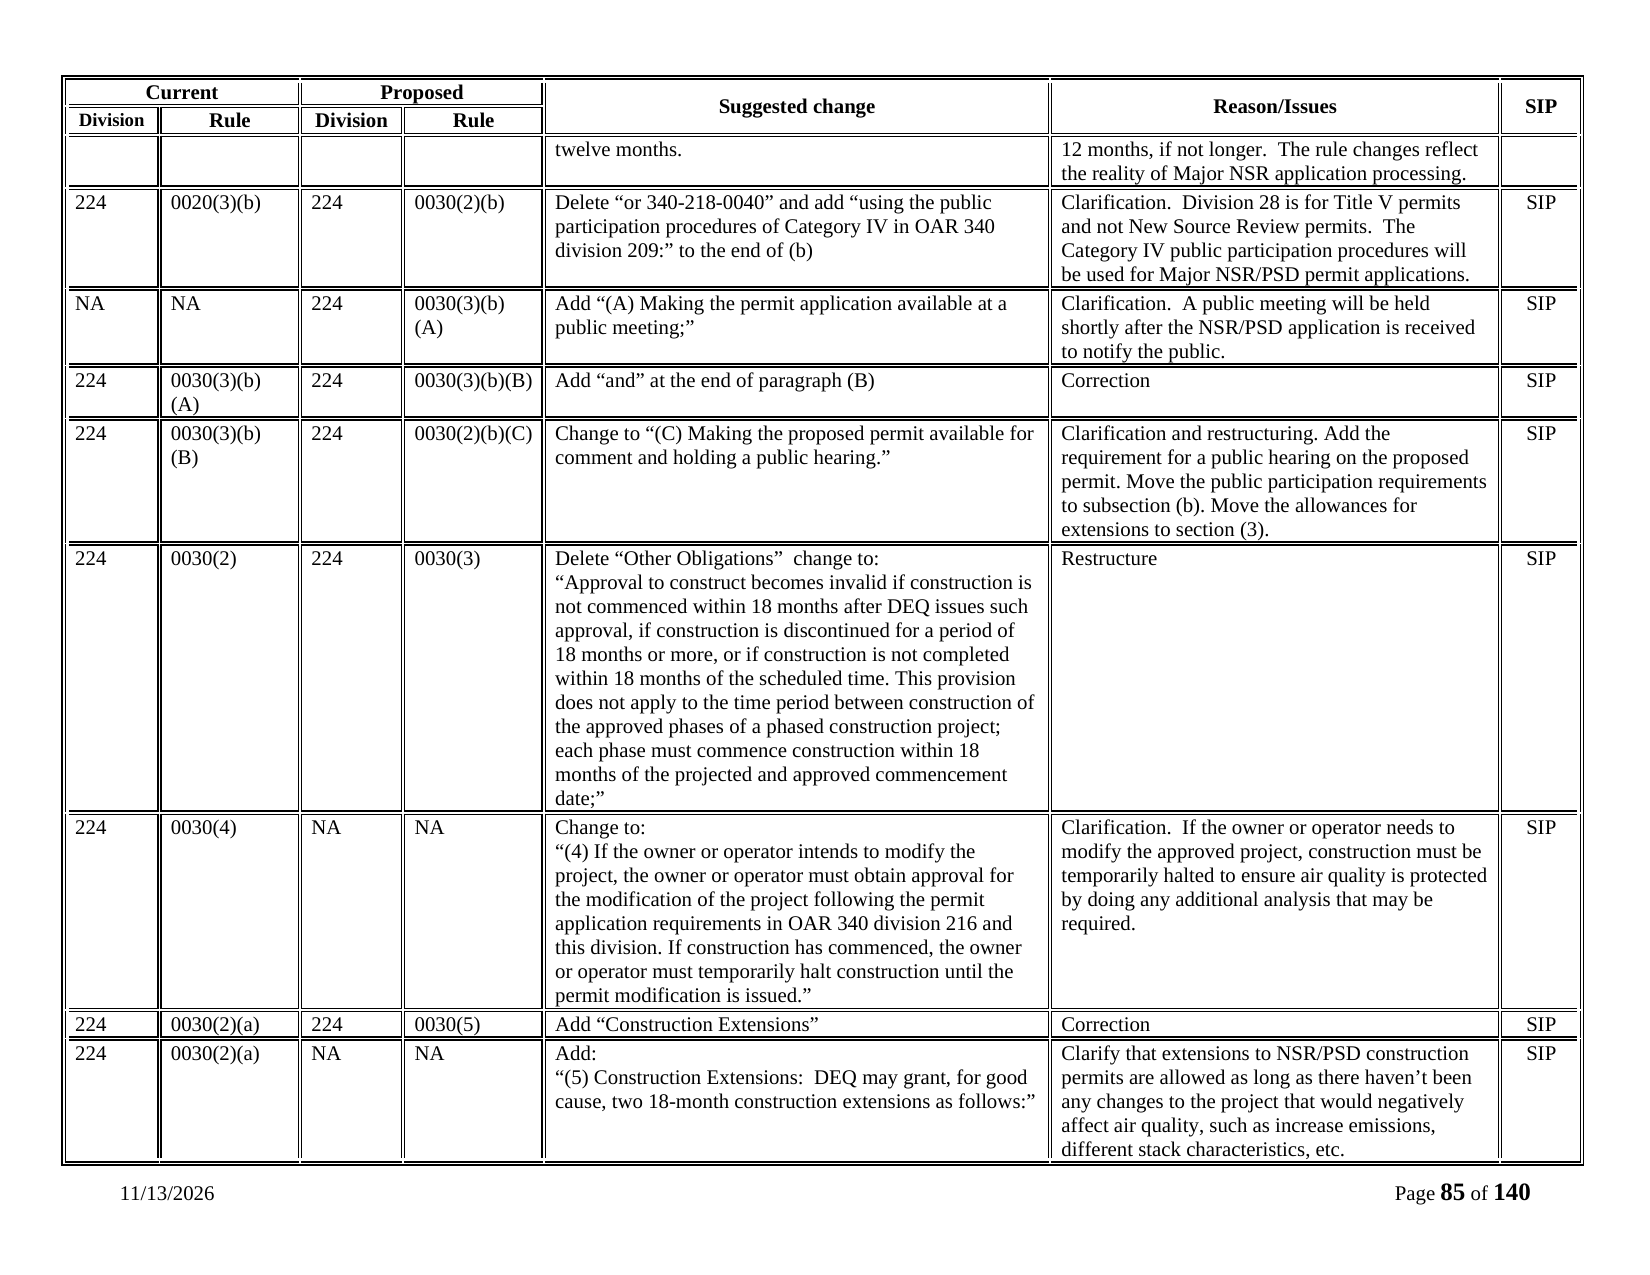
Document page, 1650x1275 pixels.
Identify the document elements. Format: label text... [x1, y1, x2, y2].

table_header Current [64, 77, 300, 104]
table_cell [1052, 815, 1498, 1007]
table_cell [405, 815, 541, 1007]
table_header Proposed [300, 77, 544, 104]
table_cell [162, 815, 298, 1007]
table_cell Rule [162, 108, 298, 132]
table_header Reason/Issues [1050, 77, 1500, 132]
table_header Suggested change [544, 77, 1050, 132]
table_cell Division [302, 108, 401, 132]
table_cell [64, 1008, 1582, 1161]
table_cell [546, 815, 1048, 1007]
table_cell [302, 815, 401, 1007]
table_header SIP [1500, 79, 1580, 132]
table_cell Rule [405, 108, 541, 132]
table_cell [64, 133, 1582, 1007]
table_cell Division [64, 104, 159, 132]
